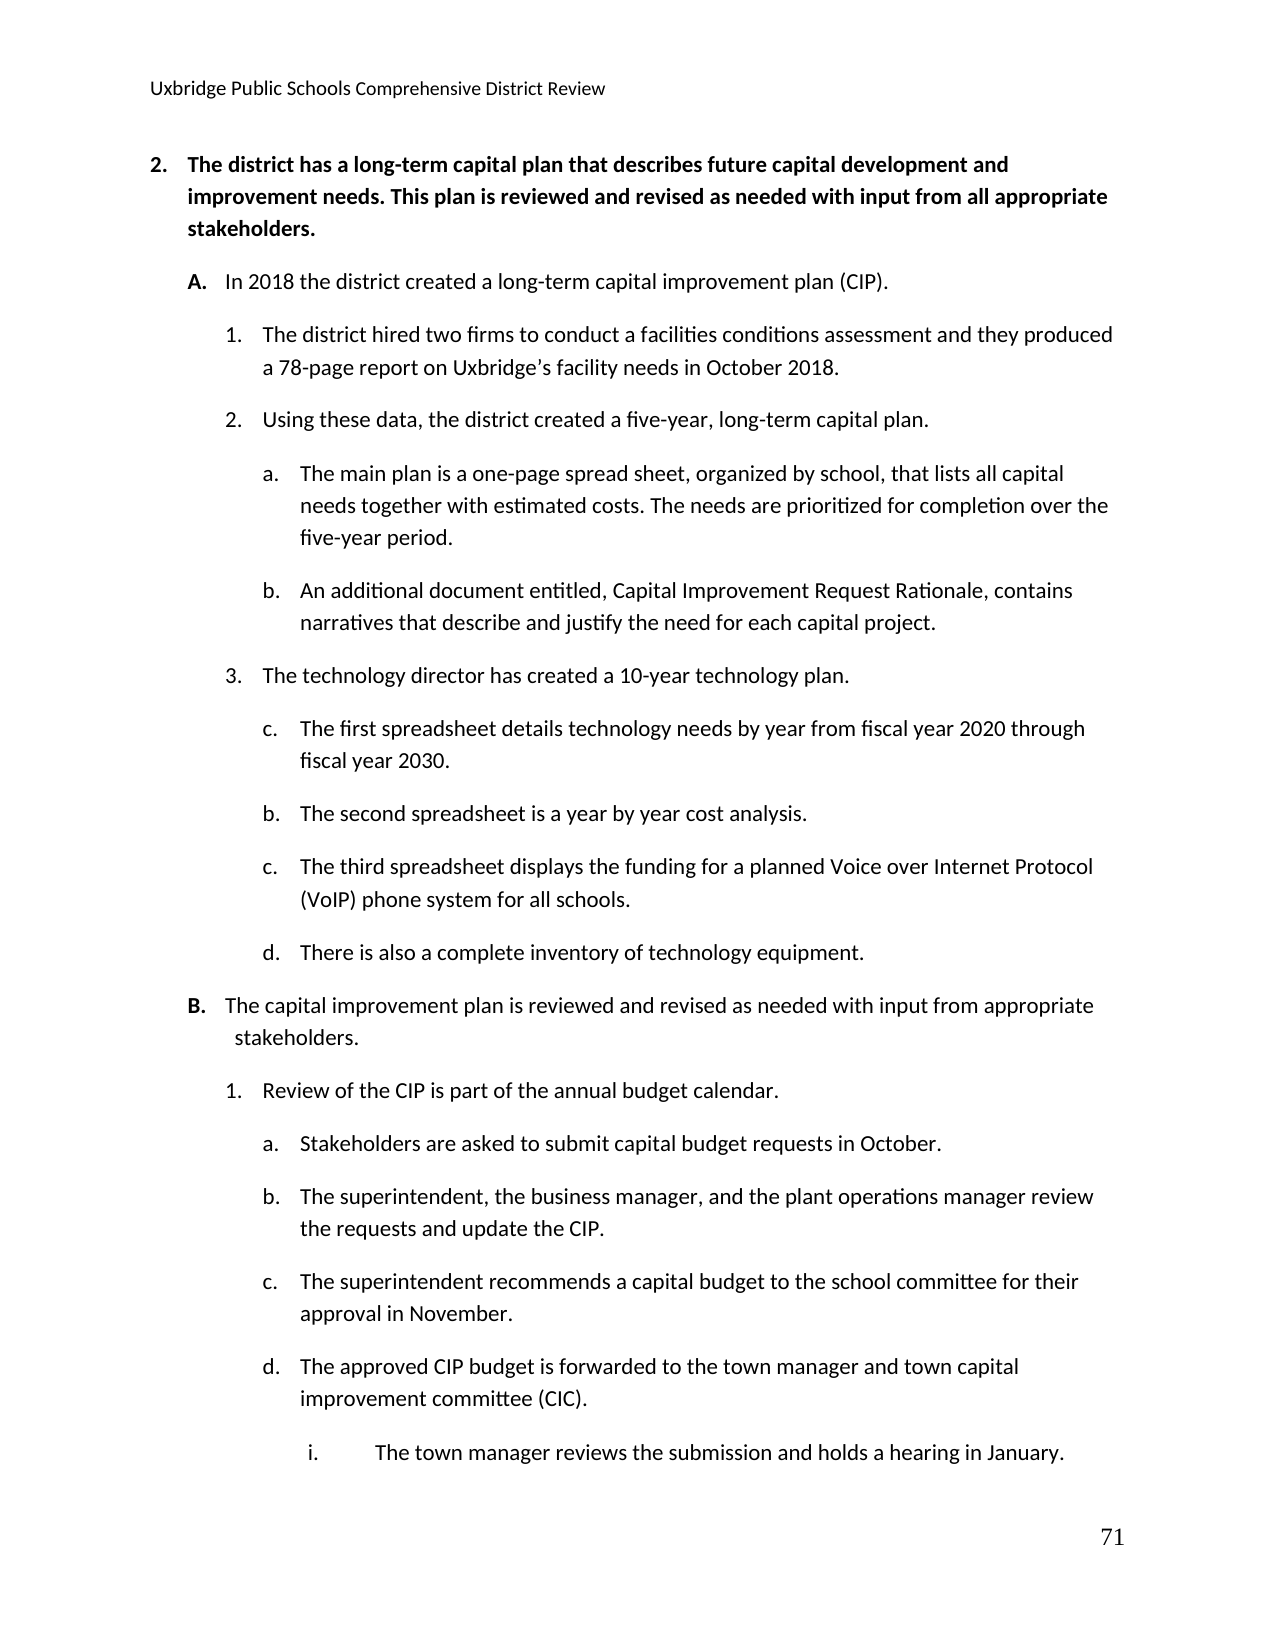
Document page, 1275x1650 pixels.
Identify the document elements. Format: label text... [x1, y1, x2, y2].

list The main plan is a one-page spread sheet, organized by school, that lists all capital needs together with estimated costs. The needs are prioritized for completion over the five-year period. [262, 459, 1125, 551]
list The town manager reviews the submission and holds a hearing in January. [319, 1438, 1125, 1466]
text 2. The district has a long-term capital plan that describes future capital development and improvement needs. This plan is reviewed and revised as needed with input from all appropriate stakeholders. [150, 150, 1125, 242]
text B. The capital improvement plan is reviewed and revised as needed with input from appropriate stakeholders. [150, 991, 1125, 1051]
list The superintendent, the business manager, and the plant operations manager review the requests and update the CIP. [262, 1182, 1125, 1242]
list In 2018 the district created a long-term capital improvement plan (CIP). [187, 267, 1125, 295]
list The approved CIP budget is forwarded to the town manager and town capital improvement committee (CIC). [262, 1352, 1125, 1413]
text 3. The technology director has created a 10-year technology plan. [225, 661, 1125, 689]
text b. The second spreadsheet is a year by year cost analysis. [262, 799, 1125, 827]
text c. The third spreadsheet displays the funding for a planned Voice over Internet Protocol (VoIP) phone system for all schools. [262, 852, 1125, 913]
list Using these data, the district created a five-year, long-term capital plan. [225, 406, 1125, 434]
list An additional document entitled, Capital Improvement Request Rationale, contains narratives that describe and justify the need for each capital project. [262, 576, 1125, 636]
list The superintendent recommends a capital budget to the school committee for their approval in November. [262, 1267, 1125, 1327]
list 1. Review of the CIP is part of the annual budget calendar. [225, 1076, 1125, 1104]
list The district hired two firms to conduct a facilities conditions assessment and they produced a 78-page report on Uxbridge’s facility needs in October 2018. [225, 320, 1125, 381]
list Stakeholders are asked to submit capital budget requests in October. [262, 1129, 1125, 1157]
list There is also a complete inventory of technology equipment. [262, 938, 1125, 966]
list The first spreadsheet details technology needs by year from fiscal year 2020 through fiscal year 2030. [262, 714, 1125, 774]
